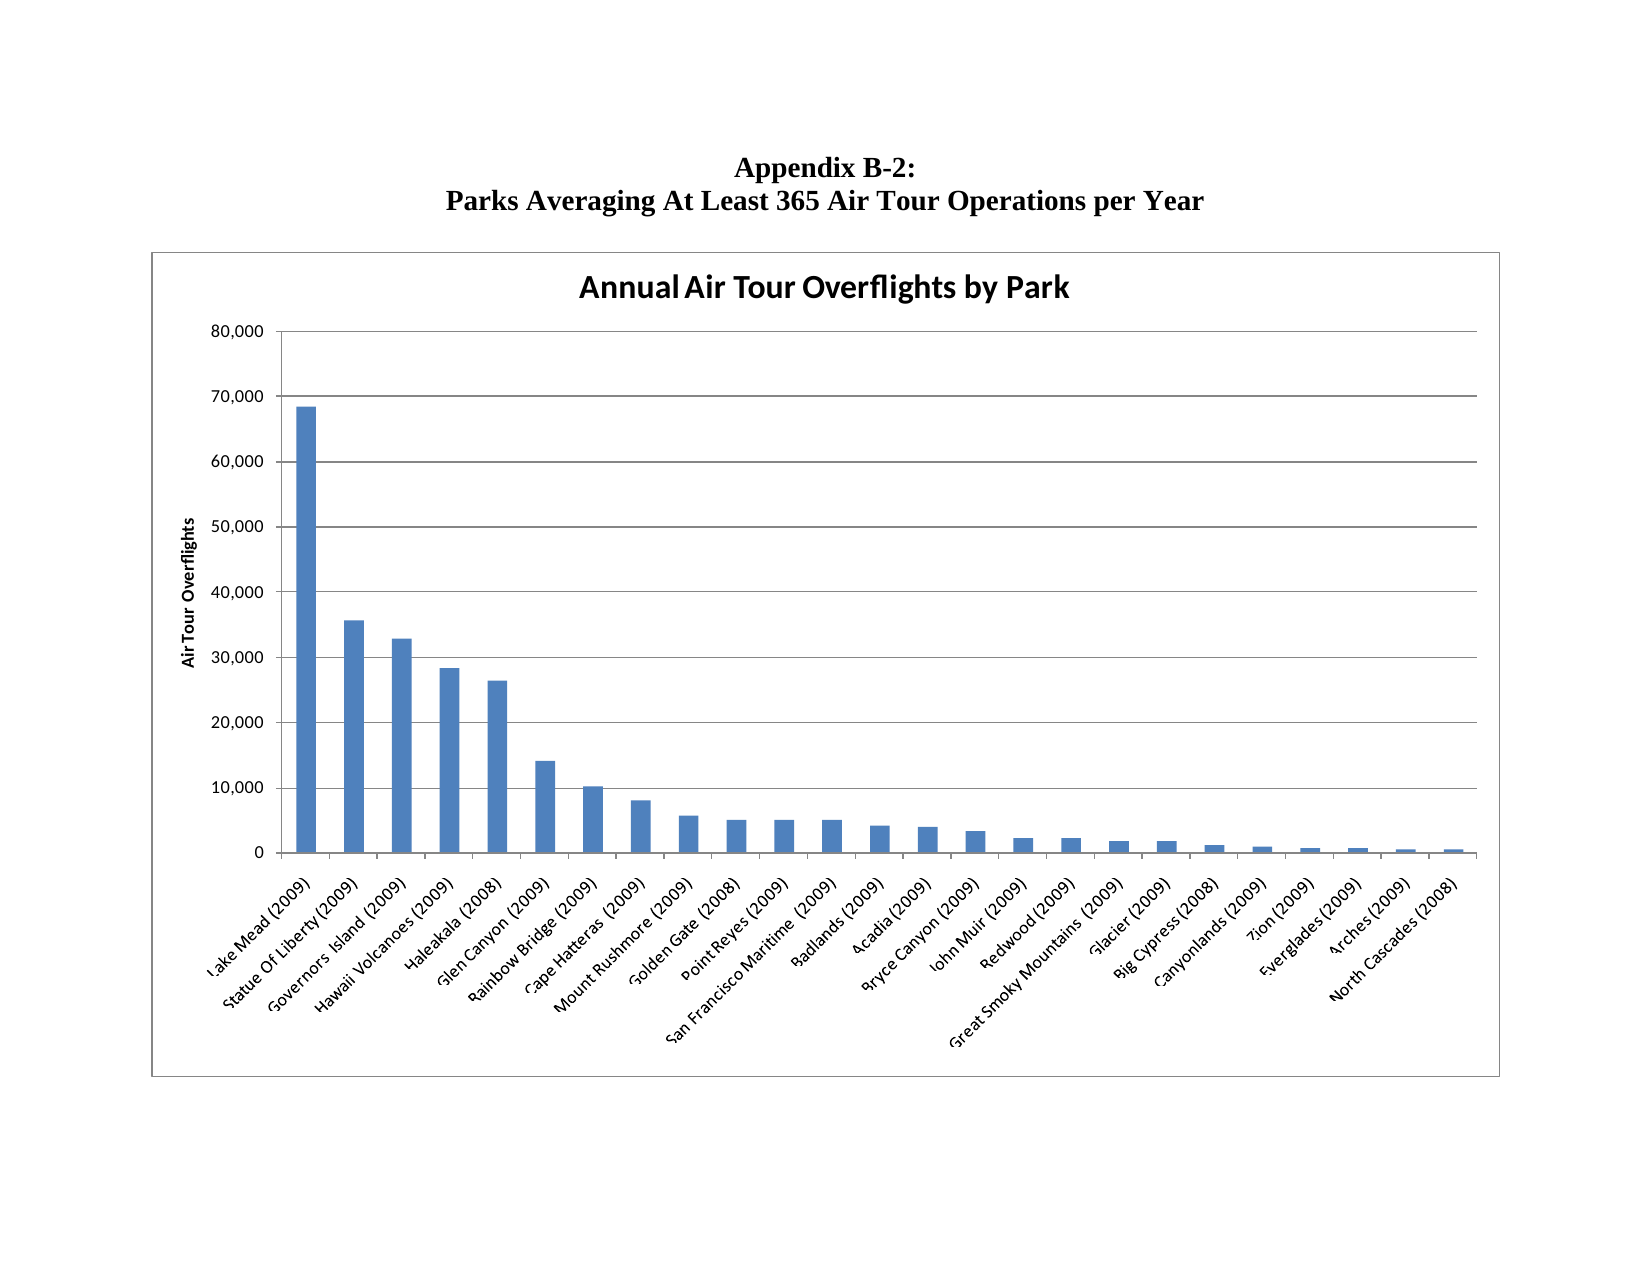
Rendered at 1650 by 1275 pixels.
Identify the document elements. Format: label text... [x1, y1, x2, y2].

text Parks Averaging At Least 365 Air Tour Operations per Year [150, 183, 1500, 217]
text Appendix B-2: [150, 150, 1500, 183]
